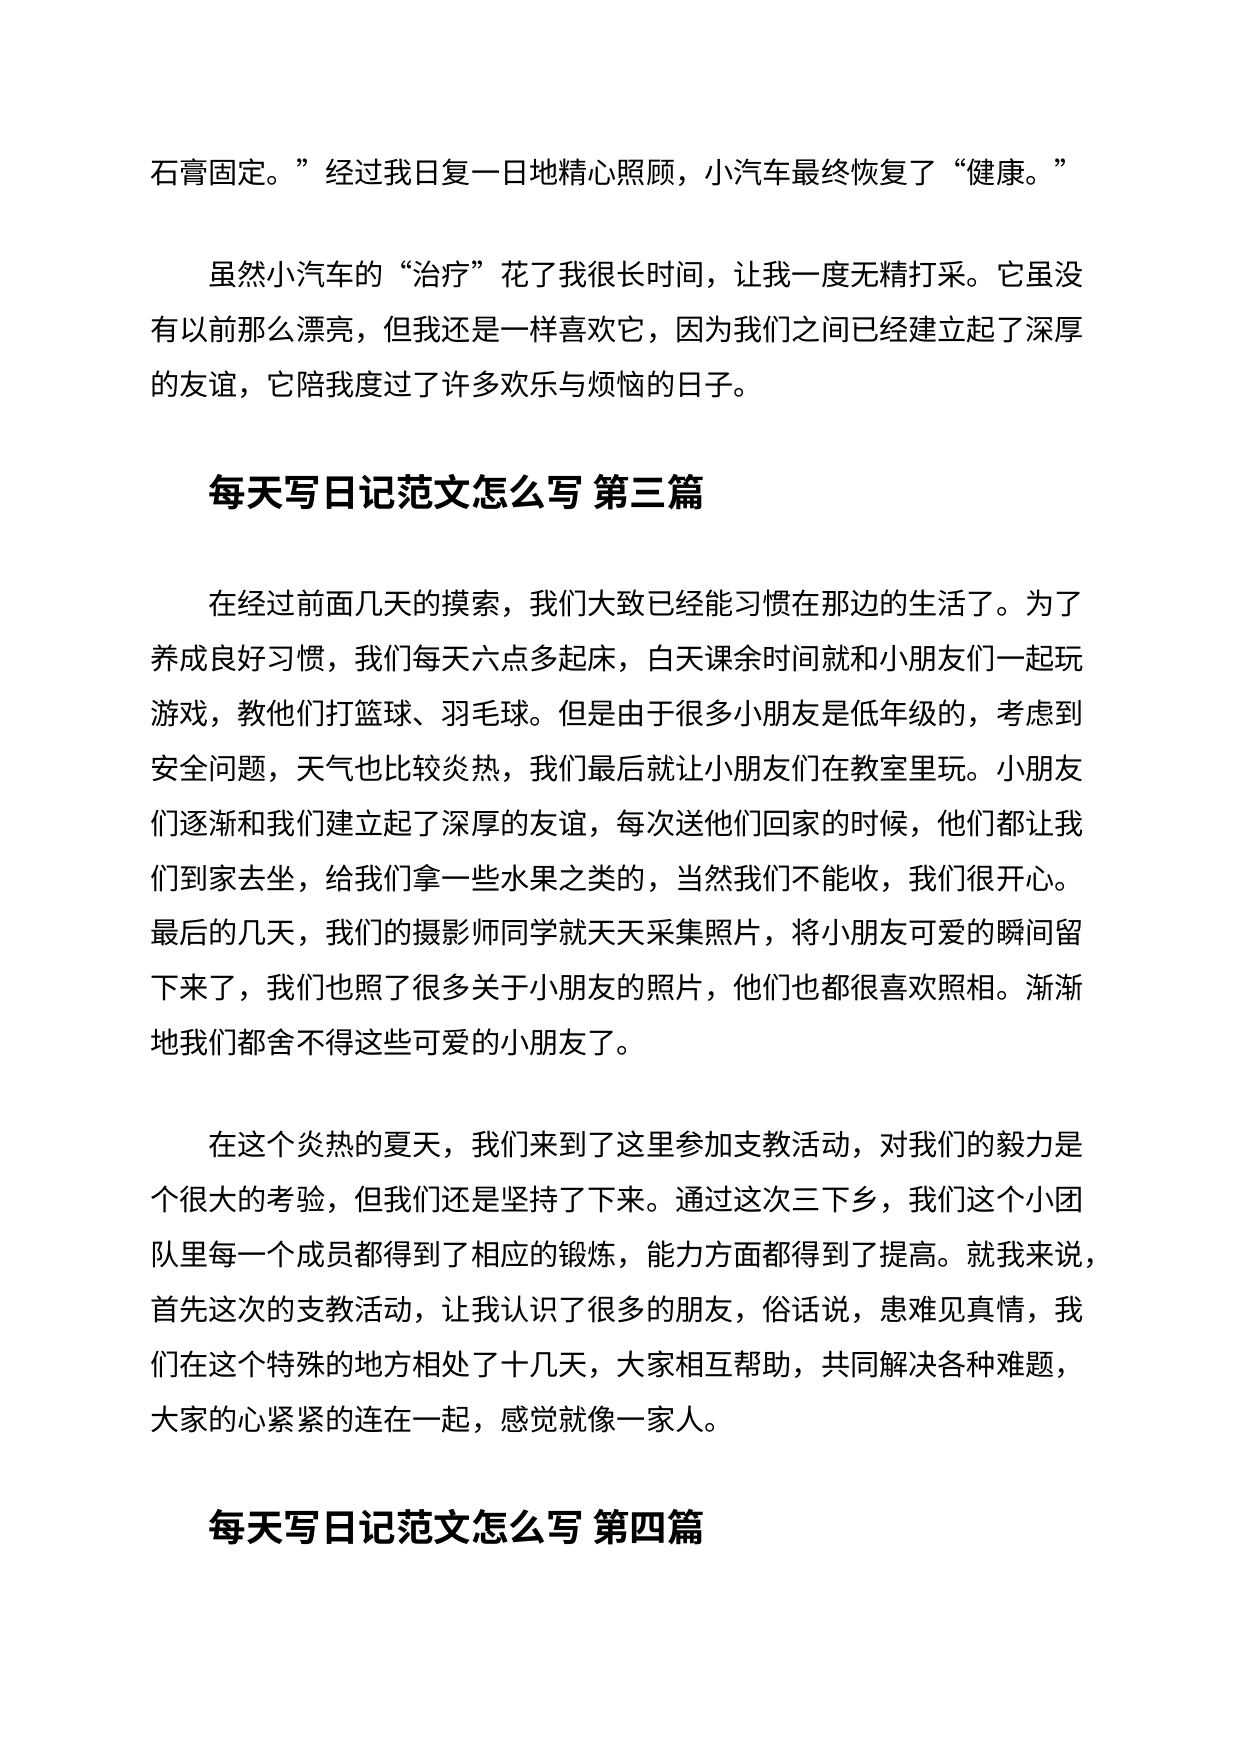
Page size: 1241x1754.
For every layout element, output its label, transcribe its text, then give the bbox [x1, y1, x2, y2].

text 在这个炎热的夏天，我们来到了这里参加支教活动，对我们的毅力是个很大的考验，但我们还是坚持了下来。通过这次三下乡，我们这个小团队里每一个成员都得到了相应的锻炼，能力方面都得到了提高。就我来说，首先这次的支教活动，让我认识了很多的朋友，俗话说，患难见真情，我们在这个特殊的地方相处了十几天，大家相互帮助，共同解决各种难题，大家的心紧紧的连在一起，感觉就像一家人。 [150, 1122, 1090, 1438]
text 在经过前面几天的摸索，我们大致已经能习惯在那边的生活了。为了养成良好习惯，我们每天六点多起床，白天课余时间就和小朋友们一起玩游戏，教他们打篮球、羽毛球。但是由于很多小朋友是低年级的，考虑到安全问题，天气也比较炎热，我们最后就让小朋友们在教室里玩。小朋友们逐渐和我们建立起了深厚的友谊，每次送他们回家的时候，他们都让我们到家去坐，给我们拿一些水果之类的，当然我们不能收，我们很开心。最后的几天，我们的摄影师同学就天天采集照片，将小朋友可爱的瞬间留下来了，我们也照了很多关于小朋友的照片，他们也都很喜欢照相。渐渐地我们都舍不得这些可爱的小朋友了。 [150, 581, 1090, 1062]
text 每天写日记范文怎么写 第四篇 [150, 1498, 1090, 1552]
text 虽然小汽车的“治疗”花了我很长时间，让我一度无精打采。它虽没有以前那么漂亮，但我还是一样喜欢它，因为我们之间已经建立起了深厚的友谊，它陪我度过了许多欢乐与烦恼的日子。 [150, 252, 1090, 404]
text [150, 150, 1090, 192]
text 每天写日记范文怎么写 第三篇 [150, 463, 1090, 518]
